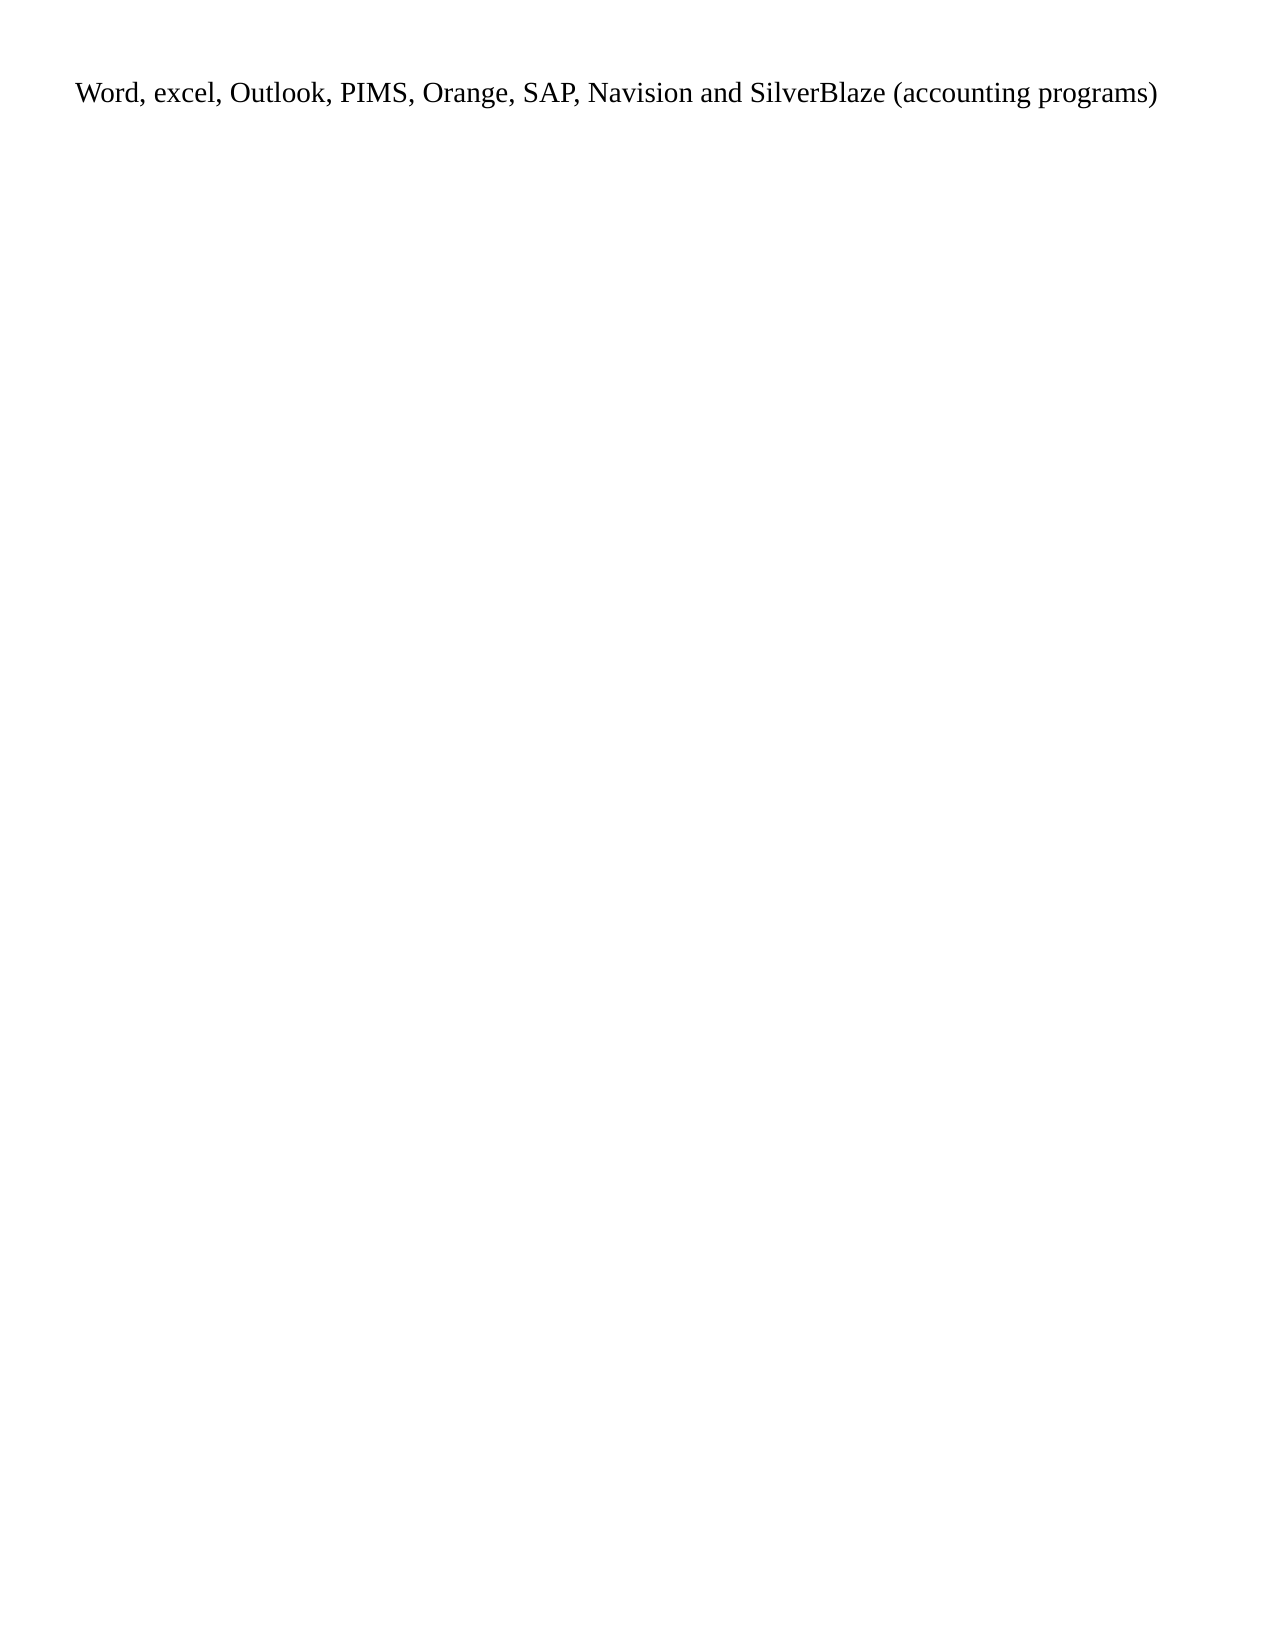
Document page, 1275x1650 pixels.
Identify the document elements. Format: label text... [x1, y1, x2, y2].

text Word, excel, Outlook, PIMS, Orange, SAP, Navision and SilverBlaze (accounting programs) [75, 75, 1200, 108]
